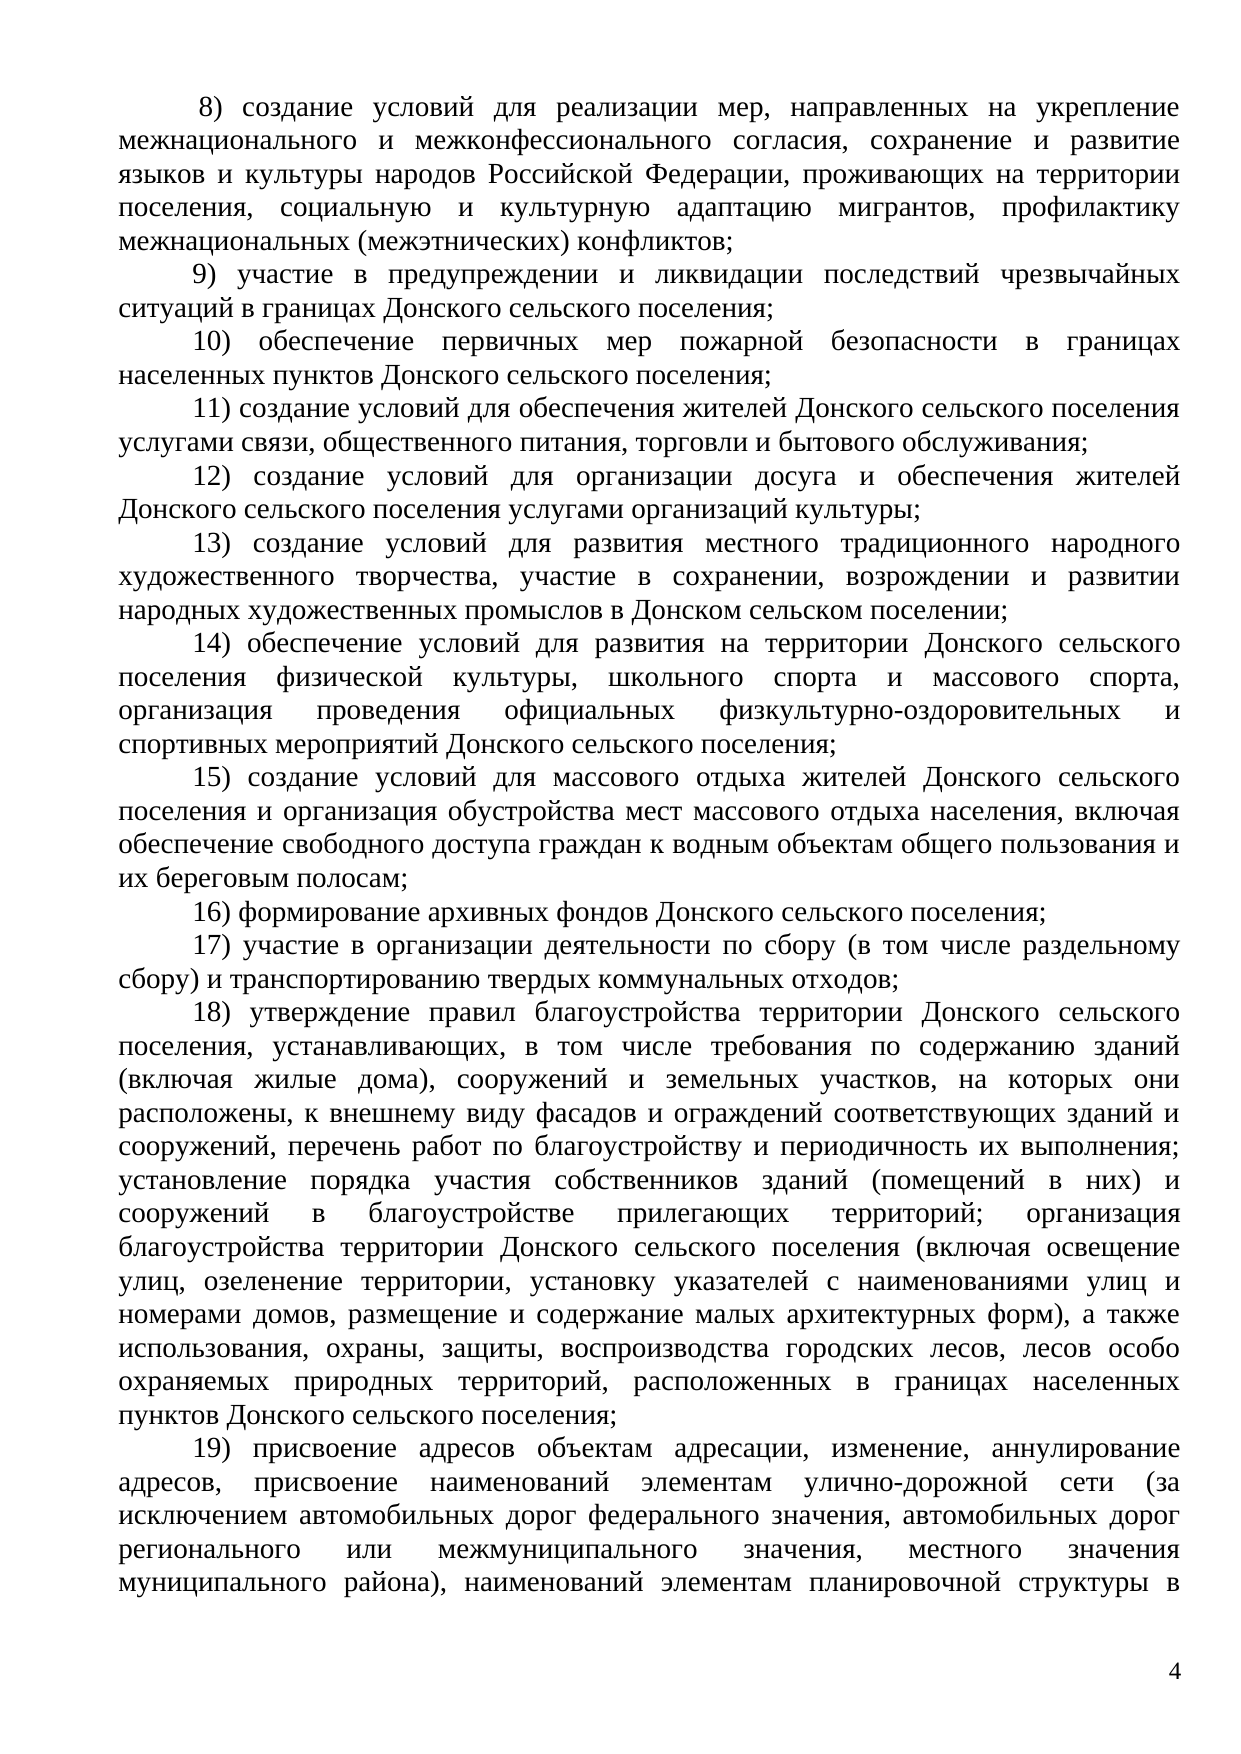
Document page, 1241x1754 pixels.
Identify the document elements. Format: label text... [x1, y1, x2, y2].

text 9) участие в предупреждении и ликвидации последствий чрезвычайных ситуаций в границах Донского сельского поселения; [118, 256, 1181, 323]
text 12) создание условий для организации досуга и обеспечения жителей Донского сельского поселения услугами организаций культуры; [118, 458, 1181, 525]
text 8) создание условий для реализации мер, направленных на укрепление межнационального и межконфессионального согласия, сохранение и развитие языков и культуры народов Российской Федерации, проживающих на территории поселения, социальную и культурную адаптацию мигрантов, профилактику межнациональных (межэтнических) конфликтов; [118, 89, 1181, 256]
text 16) формирование архивных фондов Донского сельского поселения; [118, 894, 1181, 927]
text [118, 1430, 1181, 1598]
text 11) создание условий для обеспечения жителей Донского сельского поселения услугами связи, общественного питания, торговли и бытового обслуживания; [118, 391, 1181, 458]
text 13) создание условий для развития местного традиционного народного художественного творчества, участие в сохранении, возрождении и развитии народных художественных промыслов в Донском сельском поселении; [118, 525, 1181, 625]
text 15) создание условий для массового отдыха жителей Донского сельского поселения и организация обустройства мест массового отдыха населения, включая обеспечение свободного доступа граждан к водным объектам общего пользования и их береговым полосам; [118, 759, 1181, 894]
text 18) утверждение правил благоустройства территории Донского сельского поселения, устанавливающих, в том числе требования по содержанию зданий (включая жилые дома), сооружений и земельных участков, на которых они расположены, к внешнему виду фасадов и ограждений соответствующих зданий и сооружений, перечень работ по благоустройству и периодичность их выполнения; установление порядка участия собственников зданий (помещений в них) и сооружений в благоустройстве прилегающих территорий; организация благоустройства территории Донского сельского поселения (включая освещение улиц, озеленение территории, установку указателей с наименованиями улиц и номерами домов, размещение и содержание малых архитектурных форм), а также использования, охраны, защиты, воспроизводства городских лесов, лесов особо охраняемых природных территорий, расположенных в границах населенных пунктов Донского сельского поселения; [118, 994, 1181, 1430]
text 10) обеспечение первичных мер пожарной безопасности в границах населенных пунктов Донского сельского поселения; [118, 323, 1181, 391]
text 14) обеспечение условий для развития на территории Донского сельского поселения физической культуры, школьного спорта и массового спорта, организация проведения официальных физкультурно-оздоровительных и спортивных мероприятий Донского сельского поселения; [118, 625, 1181, 759]
text 17) участие в организации деятельности по сбору (в том числе раздельному сбору) и транспортированию твердых коммунальных отходов; [118, 927, 1181, 994]
